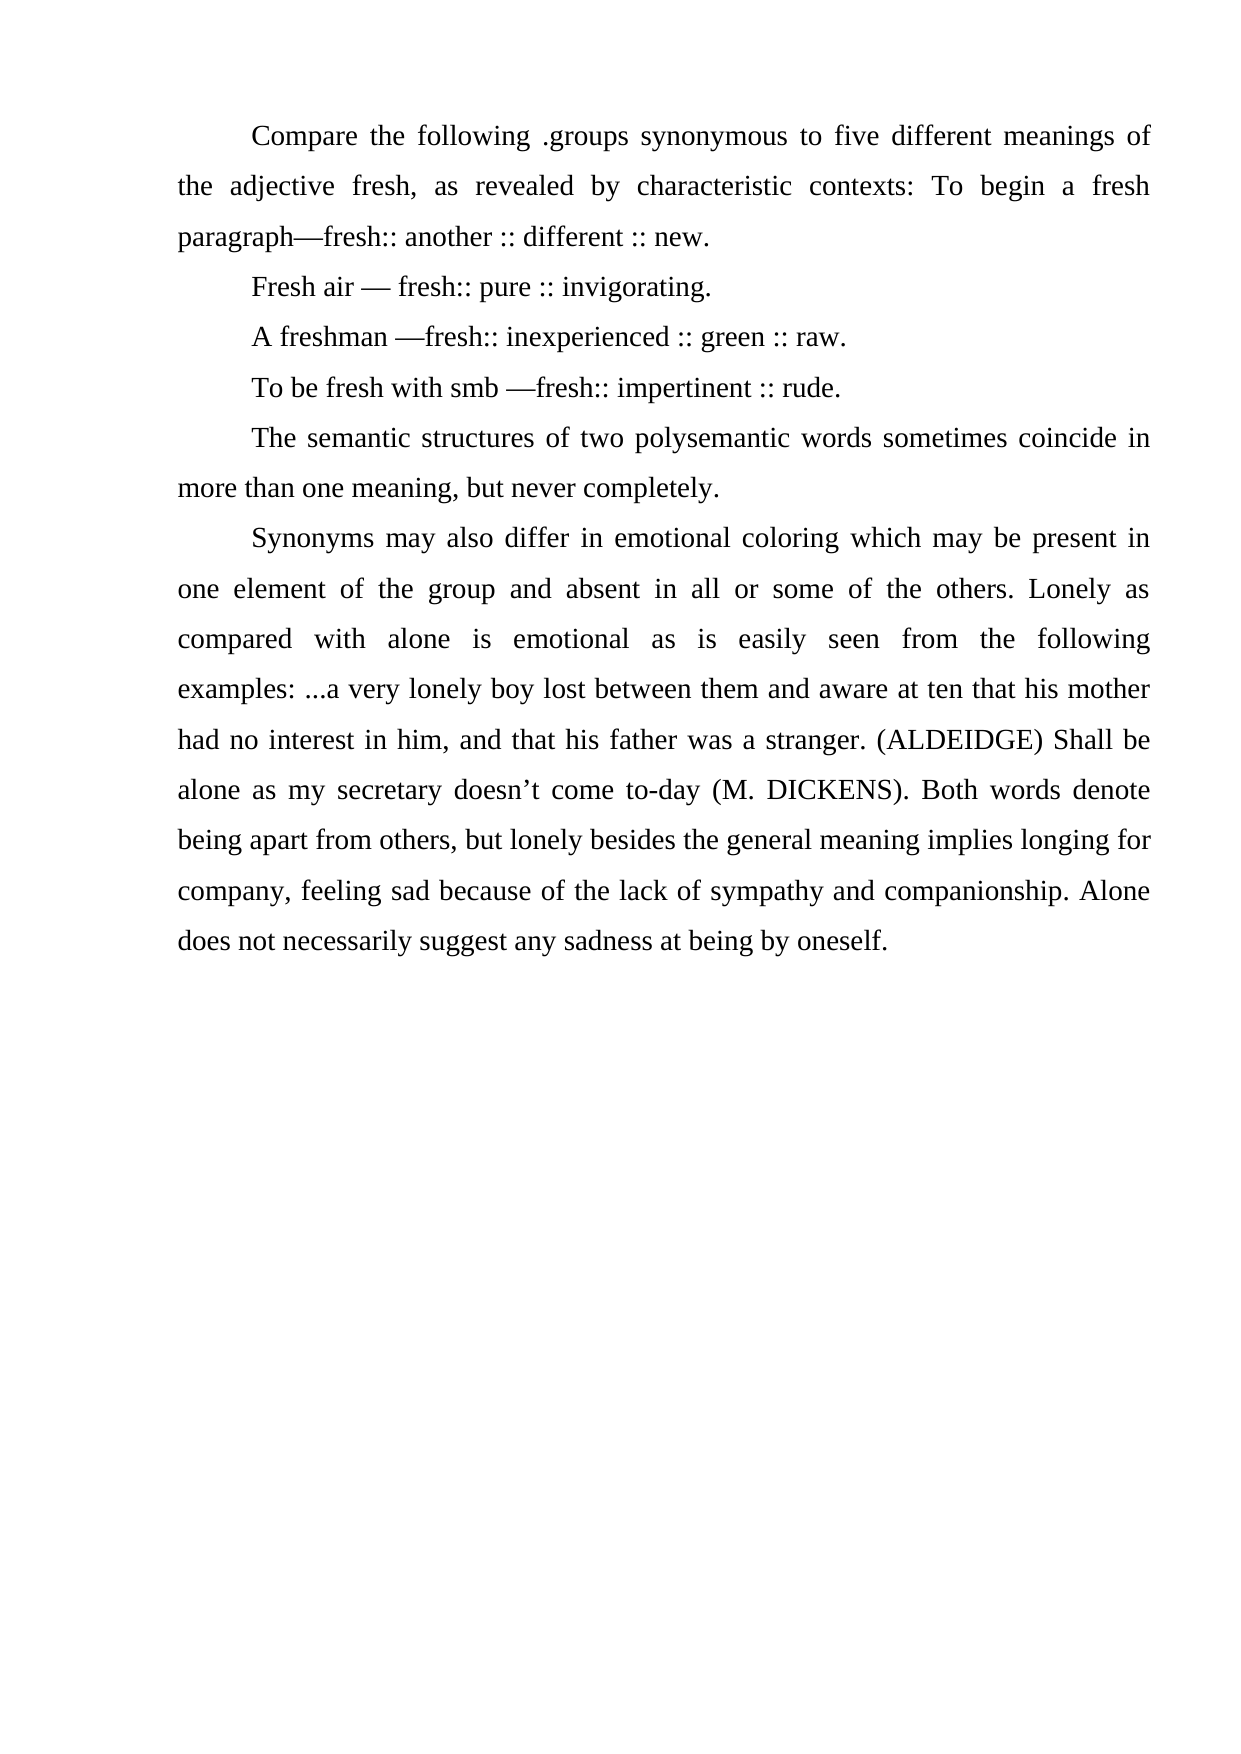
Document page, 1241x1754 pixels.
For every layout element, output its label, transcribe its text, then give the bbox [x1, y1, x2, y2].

list Fresh air — fresh:: pure :: invigorating. [177, 269, 1152, 303]
text Compare the following .groups synonymous to five different meanings of the adjective fresh, as revealed by characteristic contexts: To begin a fresh paragraph—fresh:: another :: different :: new. [177, 118, 1152, 252]
text The semantic structures of two polysemantic words sometimes coincide in more than one meaning, but never completely. [177, 420, 1152, 504]
list A freshman —fresh:: inexperienced :: green :: raw. [177, 319, 1152, 353]
text Synonyms may also differ in emotional coloring which may be present in one element of the group and absent in all or some of the others. Lonely as compared with alone is emotional as is easily seen from the following examples: ...a very lonely boy lost between them and aware at ten that his mother had no interest in him, and that his father was a stranger. (ALDEIDGE) Shall be alone as my secretary doesn’t come to-day (M. DICKENS). Both words denote being apart from others, but lonely besides the general meaning implies longing for company, feeling sad because of the lack of sympathy and companionship. Alone does not necessarily suggest any sadness at being by oneself. [177, 521, 1152, 957]
list To be fresh with smb —fresh:: impertinent :: rude. [177, 370, 1152, 403]
